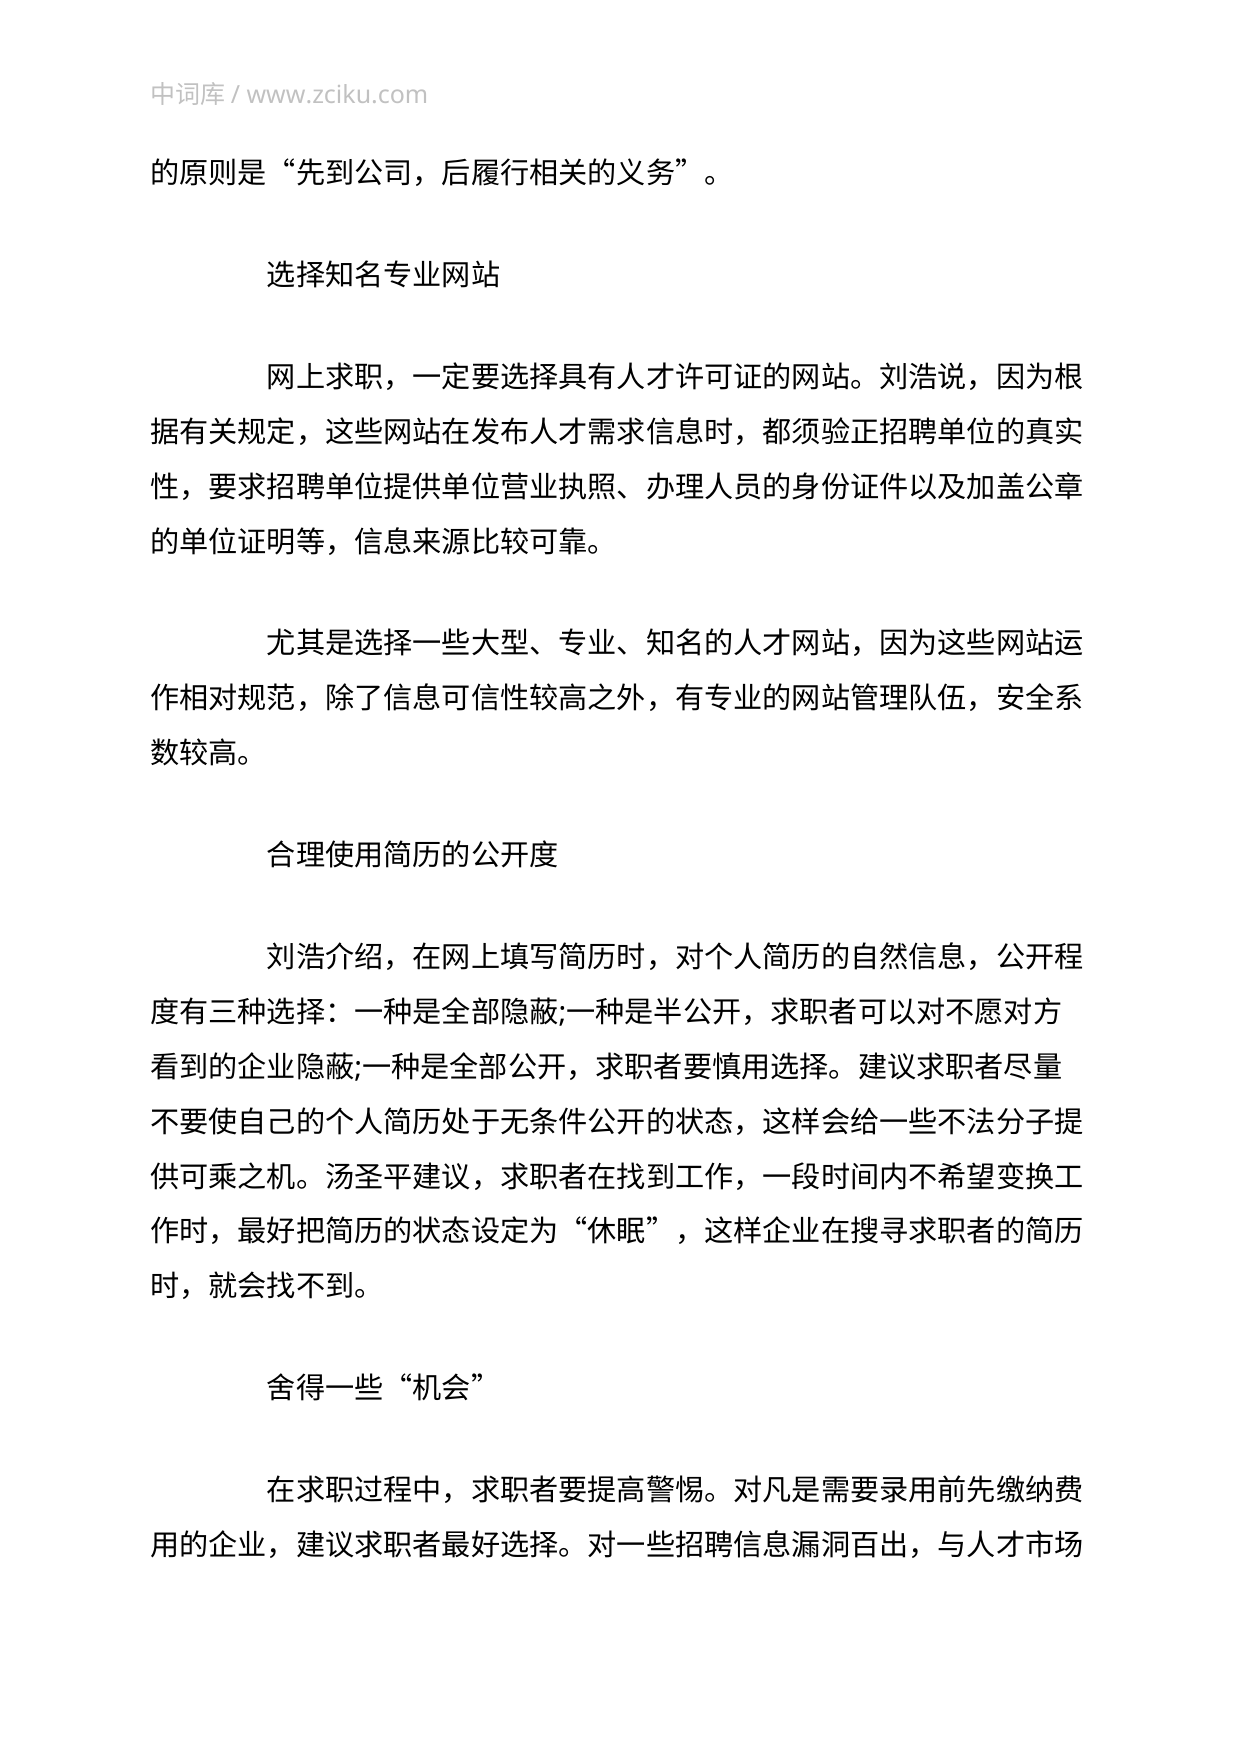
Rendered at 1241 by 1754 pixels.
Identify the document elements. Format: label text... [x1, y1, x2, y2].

text 网上求职，一定要选择具有人才许可证的网站。刘浩说，因为根据有关规定，这些网站在发布人才需求信息时，都须验正招聘单位的真实性，要求招聘单位提供单位营业执照、办理人员的身份证件以及加盖公章的单位证明等，信息来源比较可靠。 [150, 353, 1090, 561]
text 尤其是选择一些大型、专业、知名的人才网站，因为这些网站运作相对规范，除了信息可信性较高之外，有专业的网站管理队伍，安全系数较高。 [150, 620, 1090, 772]
text 合理使用简历的公开度 [150, 832, 1090, 874]
text 选择知名专业网站 [150, 252, 1090, 294]
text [150, 1466, 1090, 1564]
text 刘浩介绍，在网上填写简历时，对个人简历的自然信息，公开程度有三种选择：一种是全部隐蔽;一种是半公开，求职者可以对不愿对方看到的企业隐蔽;一种是全部公开，求职者要慎用选择。建议求职者尽量不要使自己的个人简历处于无条件公开的状态，这样会给一些不法分子提供可乘之机。汤圣平建议，求职者在找到工作，一段时间内不希望变换工作时，最好把简历的状态设定为“休眠”，这样企业在搜寻求职者的简历时，就会找不到。 [150, 933, 1090, 1305]
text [150, 150, 1090, 192]
text 舍得一些“机会” [150, 1365, 1090, 1407]
